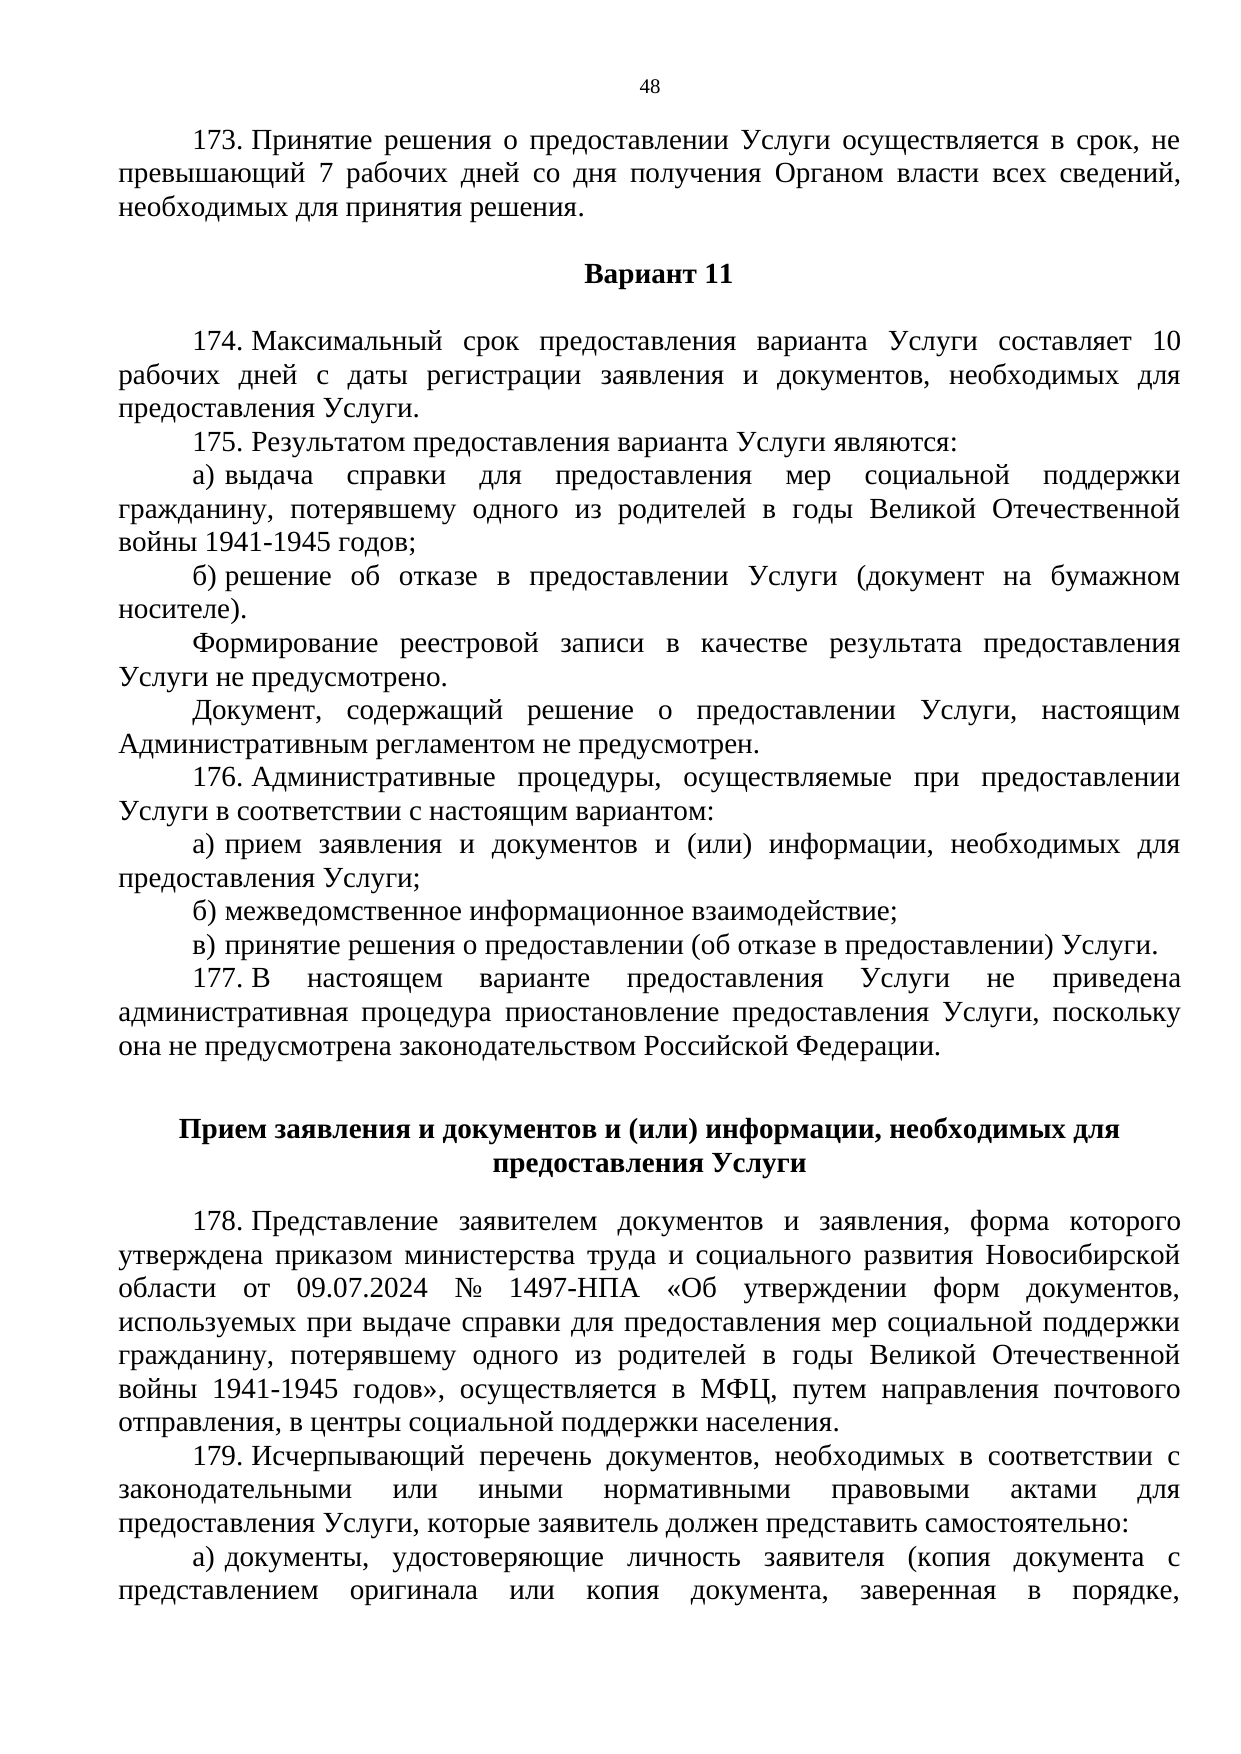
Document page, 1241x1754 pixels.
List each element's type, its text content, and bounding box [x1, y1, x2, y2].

list Административные процедуры, осуществляемые при предоставлении Услуги в соответствии с настоящим вариантом: [118, 759, 1181, 826]
list Исчерпывающий перечень документов, необходимых в соответствии с законодательными или иными нормативными правовыми актами для предоставления Услуги, которые заявитель должен представить самостоятельно: [118, 1438, 1181, 1539]
list решение об отказе в предоставлении Услуги (документ на бумажном носителе). [118, 558, 1181, 625]
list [118, 1539, 1181, 1606]
list Результатом предоставления варианта Услуги являются: [118, 424, 1181, 457]
text Прием заявления и документов и (или) информации, необходимых для предоставления Услуги [118, 1111, 1181, 1178]
list Принятие решения о предоставлении Услуги осуществляется в срок, не превышающий 7 рабочих дней со дня получения Органом власти всех сведений, необходимых для принятия решения. [118, 122, 1181, 223]
list Максимальный срок предоставления варианта Услуги составляет 10 рабочих дней с даты регистрации заявления и документов, необходимых для предоставления Услуги. [118, 323, 1181, 424]
text Документ, содержащий решение о предоставлении Услуги, настоящим Административным регламентом не предусмотрен. [118, 692, 1181, 759]
list прием заявления и документов и (или) информации, необходимых для предоставления Услуги; [118, 826, 1181, 893]
list межведомственное информационное взаимодействие; [118, 893, 1181, 927]
list выдача справки для предоставления мер социальной поддержки гражданину, потерявшему одного из родителей в годы Великой Отечественной войны 1941-1945 годов; [118, 457, 1181, 558]
list Представление заявителем документов и заявления, форма которого утверждена приказом министерства труда и социального развития Новосибирской области от 09.07.2024 № 1497-НПА «Об утверждении форм документов, используемых при выдаче справки для предоставления мер социальной поддержки гражданину, потерявшему одного из родителей в годы Великой Отечественной войны 1941-1945 годов», осуществляется в МФЦ, путем направления почтового отправления, в центры социальной поддержки населения. [118, 1203, 1181, 1438]
text Формирование реестровой записи в качестве результата предоставления Услуги не предусмотрено. [118, 625, 1181, 692]
list В настоящем варианте предоставления Услуги не приведена административная процедура приостановление предоставления Услуги, поскольку она не предусмотрена законодательством Российской Федерации. [118, 961, 1181, 1061]
list принятие решения о предоставлении (об отказе в предоставлении) Услуги. [118, 927, 1181, 961]
